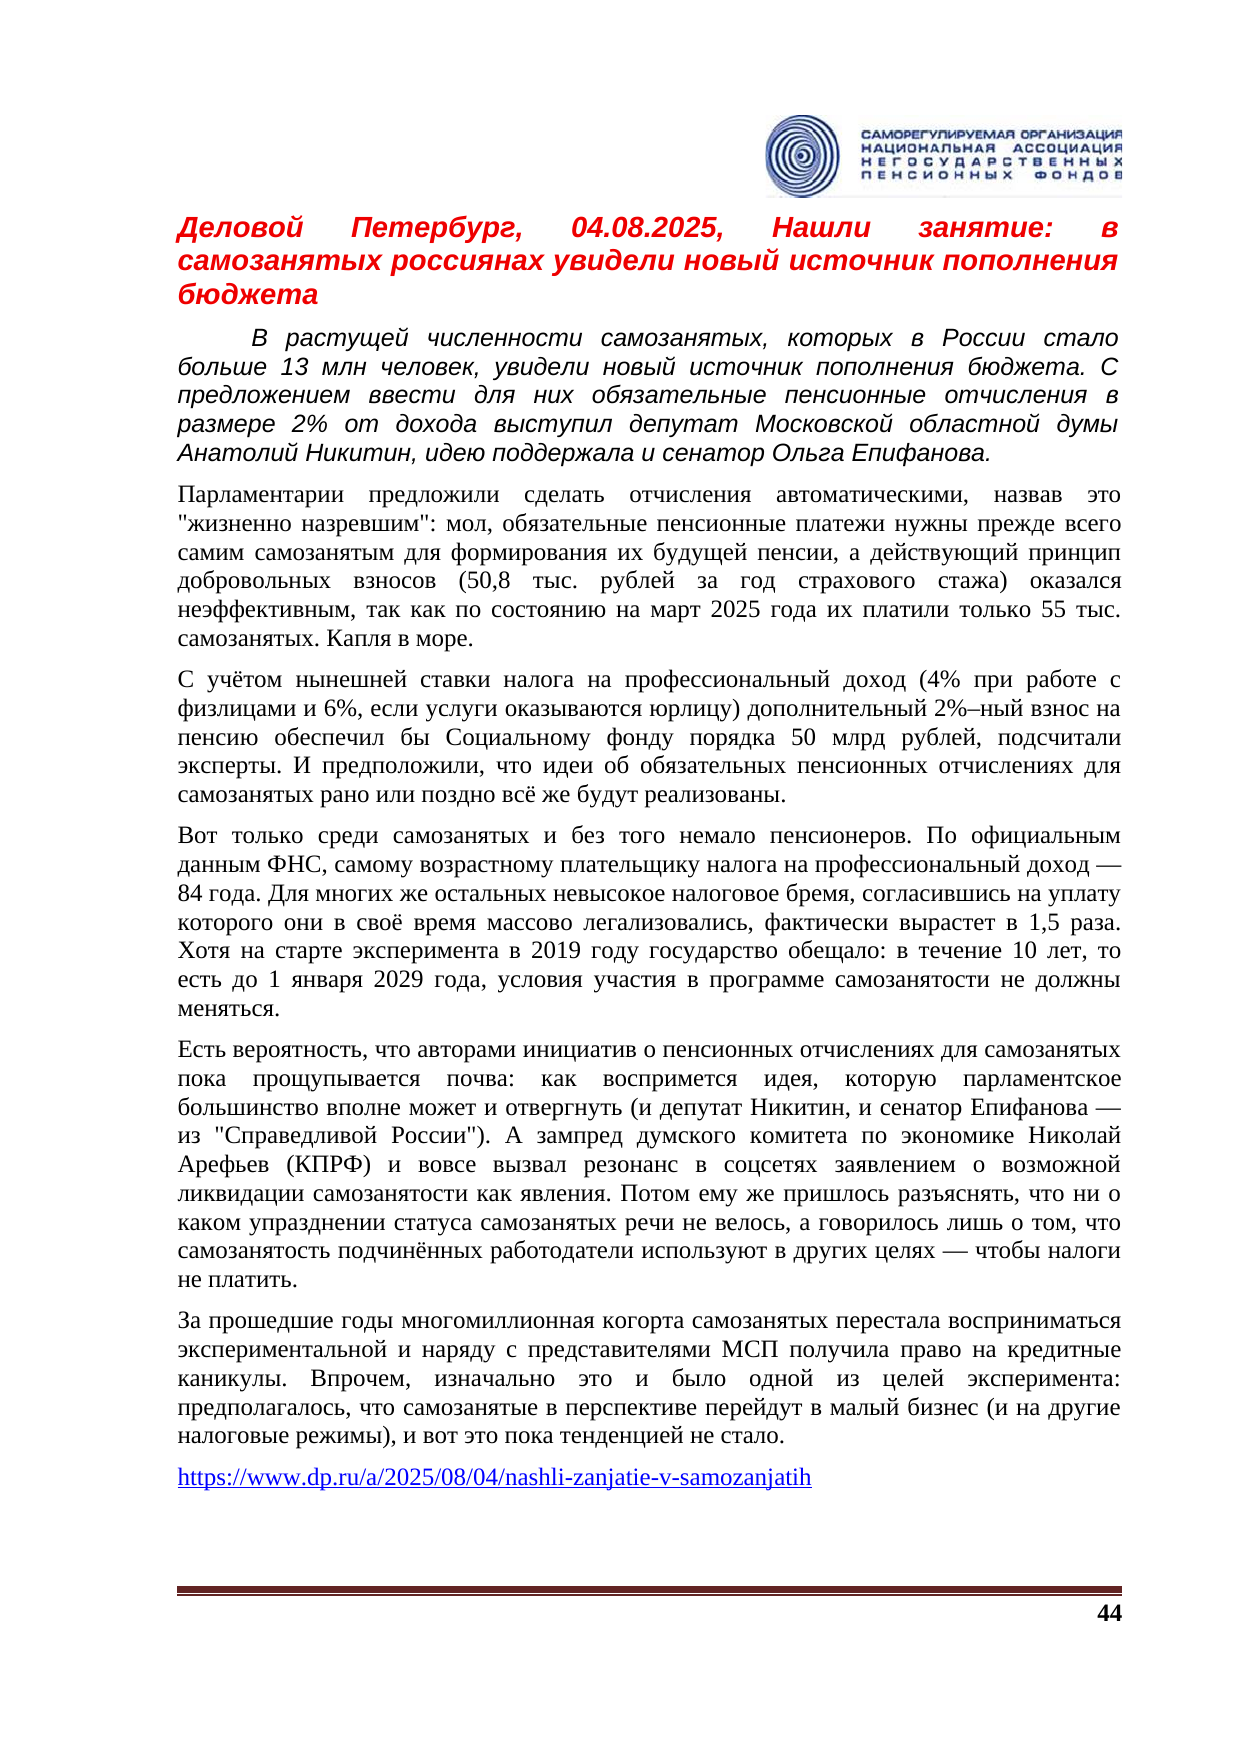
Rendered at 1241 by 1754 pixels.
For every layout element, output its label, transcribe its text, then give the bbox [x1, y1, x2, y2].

text За прошедшие годы многомиллионная когорта самозанятых перестала восприниматься экспериментальной и наряду с представителями МСП получила право на кредитные каникулы. Впрочем, изначально это и было одной из целей эксперимента: предполагалось, что самозанятые в перспективе перейдут в малый бизнес (и на другие налоговые режимы), и вот это пока тенденцией не стало. [177, 1305, 1122, 1449]
subtitle В растущей численности самозанятых, которых в России стало больше 13 млн человек, увидели новый источник пополнения бюджета. С предложением ввести для них обязательные пенсионные отчисления в размере 2% от дохода выступил депутат Московской областной думы Анатолий Никитин, идею поддержала и сенатор Ольга Епифанова. [177, 323, 1122, 467]
text https://www.dp.ru/a/2025/08/04/nashli-zanjatie-v-samozanjatih [177, 1462, 1122, 1490]
text Парламентарии предложили сделать отчисления автоматическими, назвав это "жизненно назревшим": мол, обязательные пенсионные платежи нужны прежде всего самим самозанятым для формирования их будущей пенсии, а действующий принцип добровольных взносов (50,8 тыс. рублей за год страхового стажа) оказался неэффективным, так как по состоянию на март 2025 года их платили только 55 тыс. самозанятых. Капля в море. [177, 479, 1122, 652]
text С учётом нынешней ставки налога на профессиональный доход (4% при работе с физлицами и 6%, если услуги оказываются юрлицу) дополнительный 2%–ный взнос на пенсию обеспечил бы Социальному фонду порядка 50 млрд рублей, подсчитали эксперты. И предположили, что идеи об обязательных пенсионных отчислениях для самозанятых рано или поздно всё же будут реализованы. [177, 664, 1122, 808]
text Вот только среди самозанятых и без того немало пенсионеров. По официальным данным ФНС, самому возрастному плательщику налога на профессиональный доход — 84 года. Для многих же остальных невысокое налоговое бремя, согласившись на уплату которого они в своё время массово легализовались, фактически вырастет в 1,5 раза. Хотя на старте эксперимента в 2019 году государство обещало: в течение 10 лет, то есть до 1 января 2029 года, условия участия в программе самозанятости не должны меняться. [177, 820, 1122, 1022]
subtitle Деловой Петербург, 04.08.2025, Нашли занятие: в самозанятых россиянах увидели новый источник пополнения бюджета [177, 210, 1122, 310]
picture [765, 115, 1123, 198]
text Есть вероятность, что авторами инициатив о пенсионных отчислениях для самозанятых пока прощупывается почва: как воспримется идея, которую парламентское большинство вполне может и отвергнуть (и депутат Никитин, и сенатор Епифанова — из "Справедливой России"). А зампред думского комитета по экономике Николай Арефьев (КПРФ) и вовсе вызвал резонанс в соцсетях заявлением о возможной ликвидации самозанятости как явления. Потом ему же пришлось разъяснять, что ни о каком упразднении статуса самозанятых речи не велось, а говорилось лишь о том, что самозанятость подчинённых работодатели используют в других целях — чтобы налоги не платить. [177, 1034, 1122, 1293]
